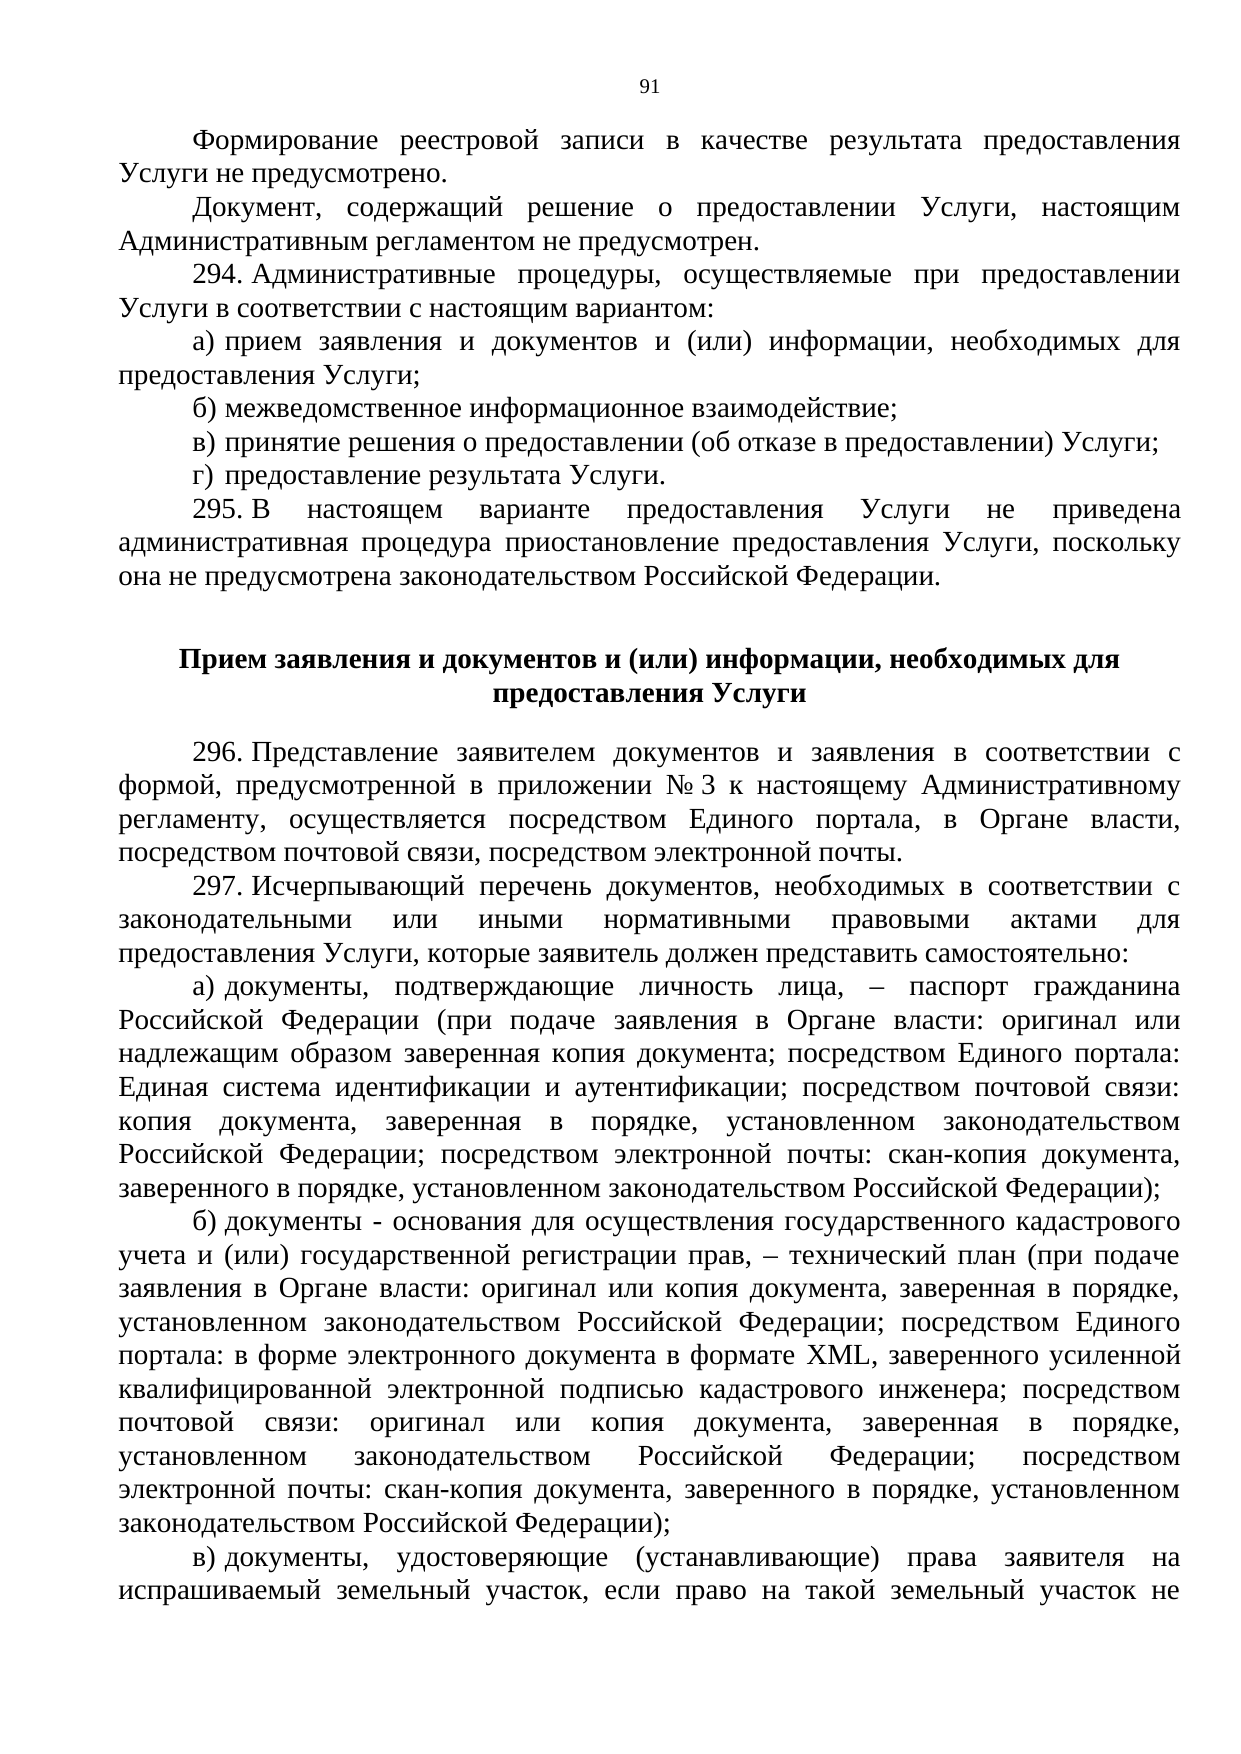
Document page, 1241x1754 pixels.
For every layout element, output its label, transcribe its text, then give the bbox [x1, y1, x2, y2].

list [118, 1539, 1181, 1606]
list межведомственное информационное взаимодействие; [118, 390, 1181, 424]
text Прием заявления и документов и (или) информации, необходимых для предоставления Услуги [118, 642, 1181, 709]
list документы, подтверждающие личность лица, – паспорт гражданина Российской Федерации (при подаче заявления в Органе власти: оригинал или надлежащим образом заверенная копия документа; посредством Единого портала: Единая система идентификации и аутентификации; посредством почтовой связи: копия документа, заверенная в порядке, установленном законодательством Российской Федерации; посредством электронной почты: скан-копия документа, заверенного в порядке, установленном законодательством Российской Федерации); [118, 968, 1181, 1203]
text Формирование реестровой записи в качестве результата предоставления Услуги не предусмотрено. [118, 122, 1181, 189]
text Документ, содержащий решение о предоставлении Услуги, настоящим Административным регламентом не предусмотрен. [118, 189, 1181, 256]
list принятие решения о предоставлении (об отказе в предоставлении) Услуги; [118, 424, 1181, 457]
list Исчерпывающий перечень документов, необходимых в соответствии с законодательными или иными нормативными правовыми актами для предоставления Услуги, которые заявитель должен представить самостоятельно: [118, 868, 1181, 968]
list Административные процедуры, осуществляемые при предоставлении Услуги в соответствии с настоящим вариантом: [118, 256, 1181, 323]
list документы - основания для осуществления государственного кадастрового учета и (или) государственной регистрации прав, – технический план (при подаче заявления в Органе власти: оригинал или копия документа, заверенная в порядке, установленном законодательством Российской Федерации; посредством Единого портала: в форме электронного документа в формате XML, заверенного усиленной квалифицированной электронной подписью кадастрового инженера; посредством почтовой связи: оригинал или копия документа, заверенная в порядке, установленном законодательством Российской Федерации; посредством электронной почты: скан-копия документа, заверенного в порядке, установленном законодательством Российской Федерации); [118, 1203, 1181, 1539]
list прием заявления и документов и (или) информации, необходимых для предоставления Услуги; [118, 323, 1181, 390]
list В настоящем варианте предоставления Услуги не приведена административная процедура приостановление предоставления Услуги, поскольку она не предусмотрена законодательством Российской Федерации. [118, 491, 1181, 592]
list предоставление результата Услуги. [118, 457, 1181, 491]
list Представление заявителем документов и заявления в соответствии с формой, предусмотренной в приложении № 3 к настоящему Административному регламенту, осуществляется посредством Единого портала, в Органе власти, посредством почтовой связи, посредством электронной почты. [118, 734, 1181, 868]
